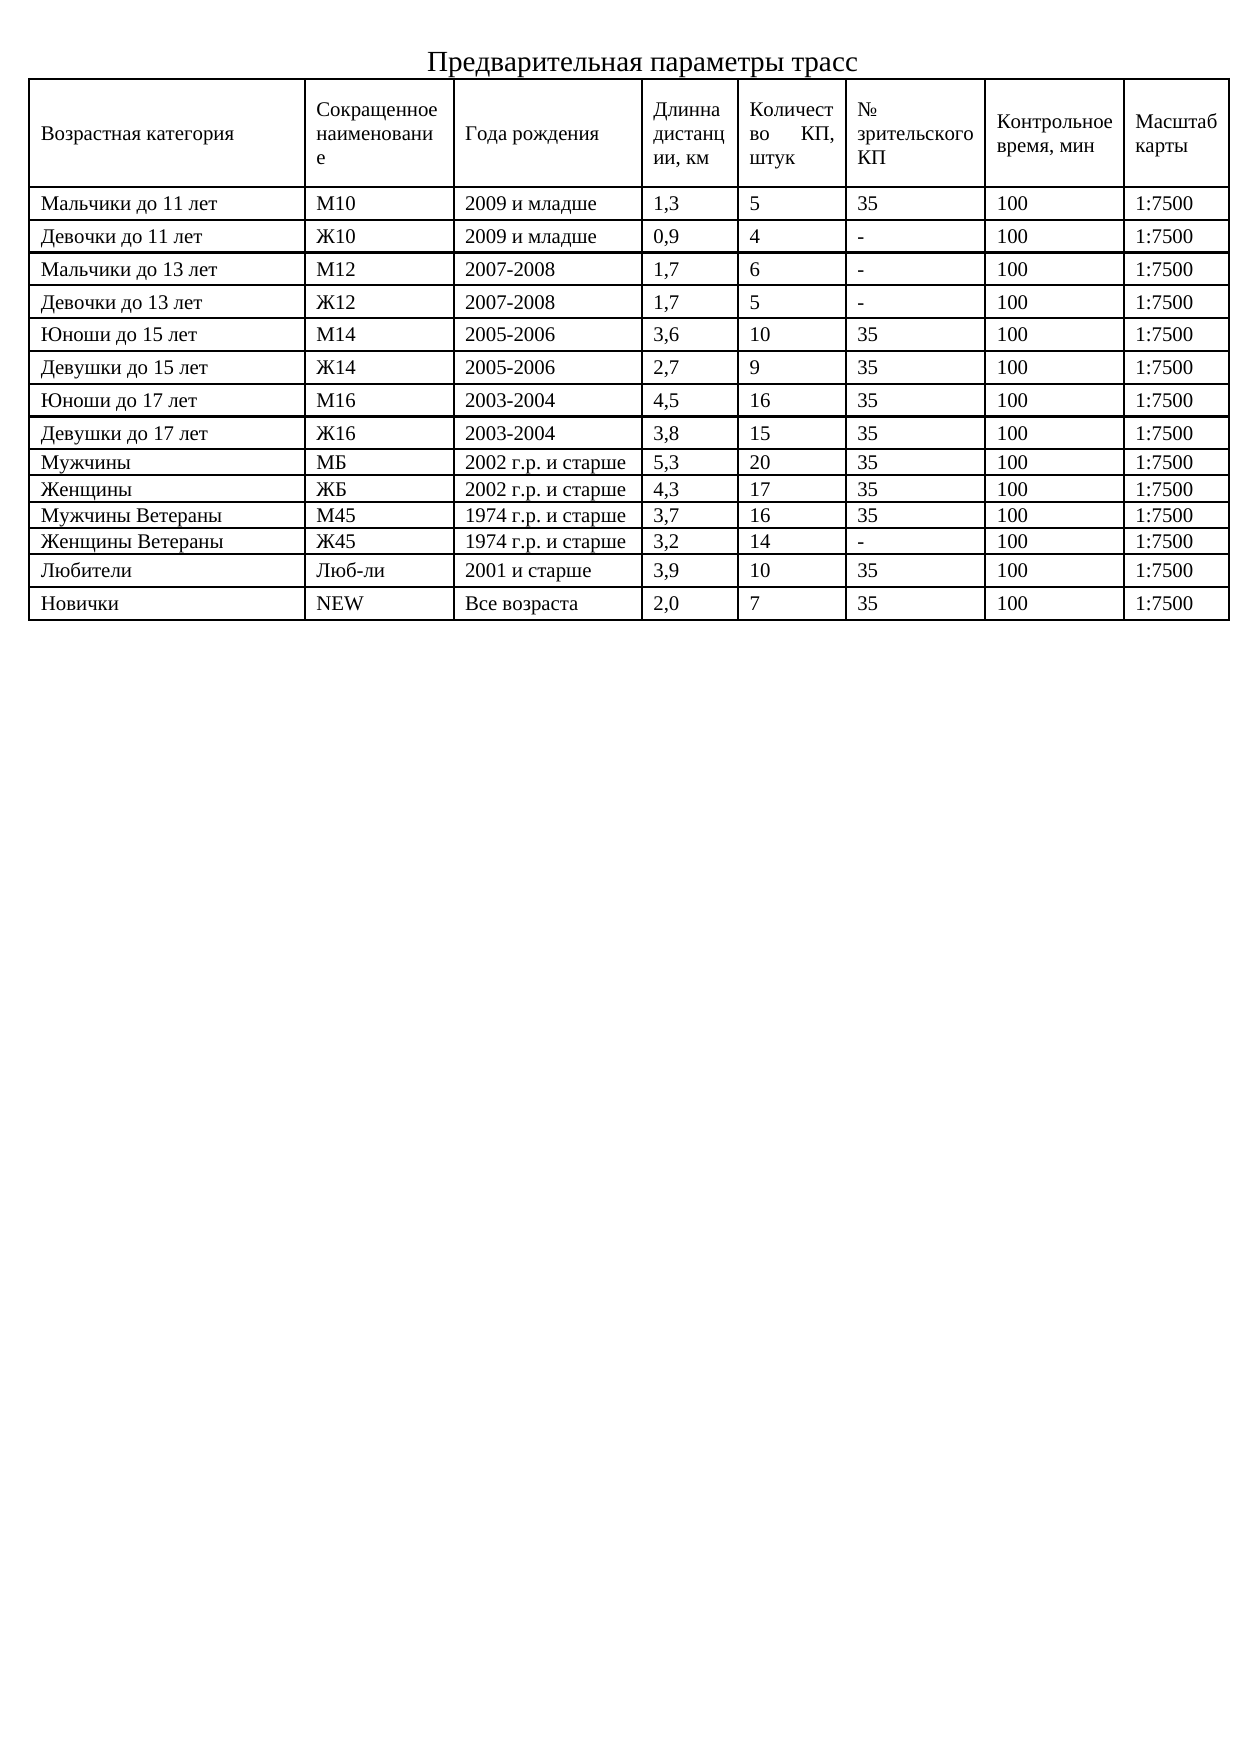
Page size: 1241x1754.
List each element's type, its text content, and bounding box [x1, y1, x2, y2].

table_cell 35 [847, 503, 984, 527]
table_cell 16 [739, 503, 845, 527]
table_cell 35 [847, 476, 984, 501]
table_header Длинна дистанции, км [643, 80, 737, 186]
table_cell Мужчины [30, 450, 304, 474]
table_cell 5,3 [643, 450, 737, 474]
table_cell - [847, 286, 984, 317]
table_cell М14 [306, 319, 453, 350]
table_cell 1,7 [643, 254, 737, 284]
table_cell Юноши до 17 лет [30, 385, 304, 415]
text Предварительная параметры трасс [118, 44, 1167, 78]
table_cell 100 [986, 529, 1123, 553]
table_cell Ж12 [306, 286, 453, 317]
table_cell 17 [739, 476, 845, 501]
table_cell Мальчики до 11 лет [30, 188, 304, 218]
table_cell Девушки до 15 лет [30, 352, 304, 383]
table_cell 35 [847, 319, 984, 350]
table_cell NEW [306, 588, 453, 618]
table_cell - [847, 529, 984, 553]
table_cell 2002 г.р. и старше [455, 450, 641, 474]
table_cell 100 [986, 188, 1123, 218]
table_cell 7 [739, 588, 845, 618]
table_cell 1:7500 [1125, 319, 1228, 350]
table_cell 4,3 [643, 476, 737, 501]
table_cell 100 [986, 588, 1123, 618]
table_cell 2003-2004 [455, 418, 641, 448]
table_cell Девочки до 11 лет [30, 221, 304, 251]
table_cell М45 [306, 503, 453, 527]
table_header Сокращенное наименование [306, 80, 453, 186]
table_cell 2,0 [643, 588, 737, 618]
table_cell 1:7500 [1125, 418, 1228, 448]
table_cell 1:7500 [1125, 588, 1228, 618]
table_cell 3,2 [643, 529, 737, 553]
table_header Возрастная категория [30, 80, 304, 186]
table_cell ЖБ [306, 476, 453, 501]
table_cell 2005-2006 [455, 319, 641, 350]
table_header Года рождения [455, 80, 641, 186]
table_cell 4,5 [643, 385, 737, 415]
table_cell 3,8 [643, 418, 737, 448]
table_cell Девочки до 13 лет [30, 286, 304, 317]
table_cell 3,7 [643, 503, 737, 527]
table_cell 1:7500 [1125, 503, 1228, 527]
table_cell 16 [739, 385, 845, 415]
table_cell Ж14 [306, 352, 453, 383]
table_cell 35 [847, 588, 984, 618]
table_cell 3,9 [643, 555, 737, 586]
table_cell 2,7 [643, 352, 737, 383]
table_cell Женщины [30, 476, 304, 501]
table_cell 100 [986, 319, 1123, 350]
table_cell 5 [739, 286, 845, 317]
table_cell 100 [986, 221, 1123, 251]
table_cell 2007-2008 [455, 254, 641, 284]
table_header № зрительского КП [847, 80, 984, 186]
table_cell 1,7 [643, 286, 737, 317]
table_cell 1,3 [643, 188, 737, 218]
table_cell 5 [739, 188, 845, 218]
table_header Масштаб карты [1125, 80, 1228, 186]
table_cell 10 [739, 555, 845, 586]
table_cell 100 [986, 418, 1123, 448]
table_cell 100 [986, 352, 1123, 383]
table_cell 100 [986, 286, 1123, 317]
table_cell Люб-ли [306, 555, 453, 586]
table_cell 1:7500 [1125, 555, 1228, 586]
table_cell 2005-2006 [455, 352, 641, 383]
table_cell 35 [847, 450, 984, 474]
table_cell МБ [306, 450, 453, 474]
table_cell М12 [306, 254, 453, 284]
table_cell Ж16 [306, 418, 453, 448]
table_cell 1:7500 [1125, 254, 1228, 284]
table_cell Все возраста [455, 588, 641, 618]
table_cell 15 [739, 418, 845, 448]
table_cell 100 [986, 503, 1123, 527]
table_cell Ж10 [306, 221, 453, 251]
table_cell 4 [739, 221, 845, 251]
table_cell 100 [986, 476, 1123, 501]
table_cell 6 [739, 254, 845, 284]
table_header Количество КП, штук [739, 80, 845, 186]
table_cell 100 [986, 385, 1123, 415]
table_cell Новички [30, 588, 304, 618]
table_cell 10 [739, 319, 845, 350]
table_cell Ж45 [306, 529, 453, 553]
table_cell 1:7500 [1125, 476, 1228, 501]
table_cell 2002 г.р. и старше [455, 476, 641, 501]
table_cell 35 [847, 418, 984, 448]
table_cell 1:7500 [1125, 352, 1228, 383]
table_cell 1:7500 [1125, 188, 1228, 218]
table_cell 2001 и старше [455, 555, 641, 586]
table_cell - [847, 221, 984, 251]
table_cell 9 [739, 352, 845, 383]
table_cell 35 [847, 352, 984, 383]
table_cell 3,6 [643, 319, 737, 350]
table_cell Женщины Ветераны [30, 529, 304, 553]
table_cell 100 [986, 450, 1123, 474]
table_cell Девушки до 17 лет [30, 418, 304, 448]
table_cell 2009 и младше [455, 221, 641, 251]
table_cell 1974 г.р. и старше [455, 503, 641, 527]
table_cell 1:7500 [1125, 221, 1228, 251]
table_cell М16 [306, 385, 453, 415]
table_cell 35 [847, 385, 984, 415]
table_cell 14 [739, 529, 845, 553]
table_cell 1:7500 [1125, 450, 1228, 474]
table_cell Мужчины Ветераны [30, 503, 304, 527]
table_cell Юноши до 15 лет [30, 319, 304, 350]
table_cell 2009 и младше [455, 188, 641, 218]
table_cell 35 [847, 555, 984, 586]
table_cell 35 [847, 188, 984, 218]
table_cell Любители [30, 555, 304, 586]
table_cell - [847, 254, 984, 284]
table_cell 1:7500 [1125, 529, 1228, 553]
table_header Контрольное время, мин [986, 80, 1123, 186]
table_cell М10 [306, 188, 453, 218]
table_cell 100 [986, 555, 1123, 586]
table_cell 20 [739, 450, 845, 474]
table_cell 0,9 [643, 221, 737, 251]
table_cell 1:7500 [1125, 385, 1228, 415]
table_cell 100 [986, 254, 1123, 284]
table_cell 1:7500 [1125, 286, 1228, 317]
table_cell 2003-2004 [455, 385, 641, 415]
table_cell Мальчики до 13 лет [30, 254, 304, 284]
table_cell 2007-2008 [455, 286, 641, 317]
table_cell 1974 г.р. и старше [455, 529, 641, 553]
